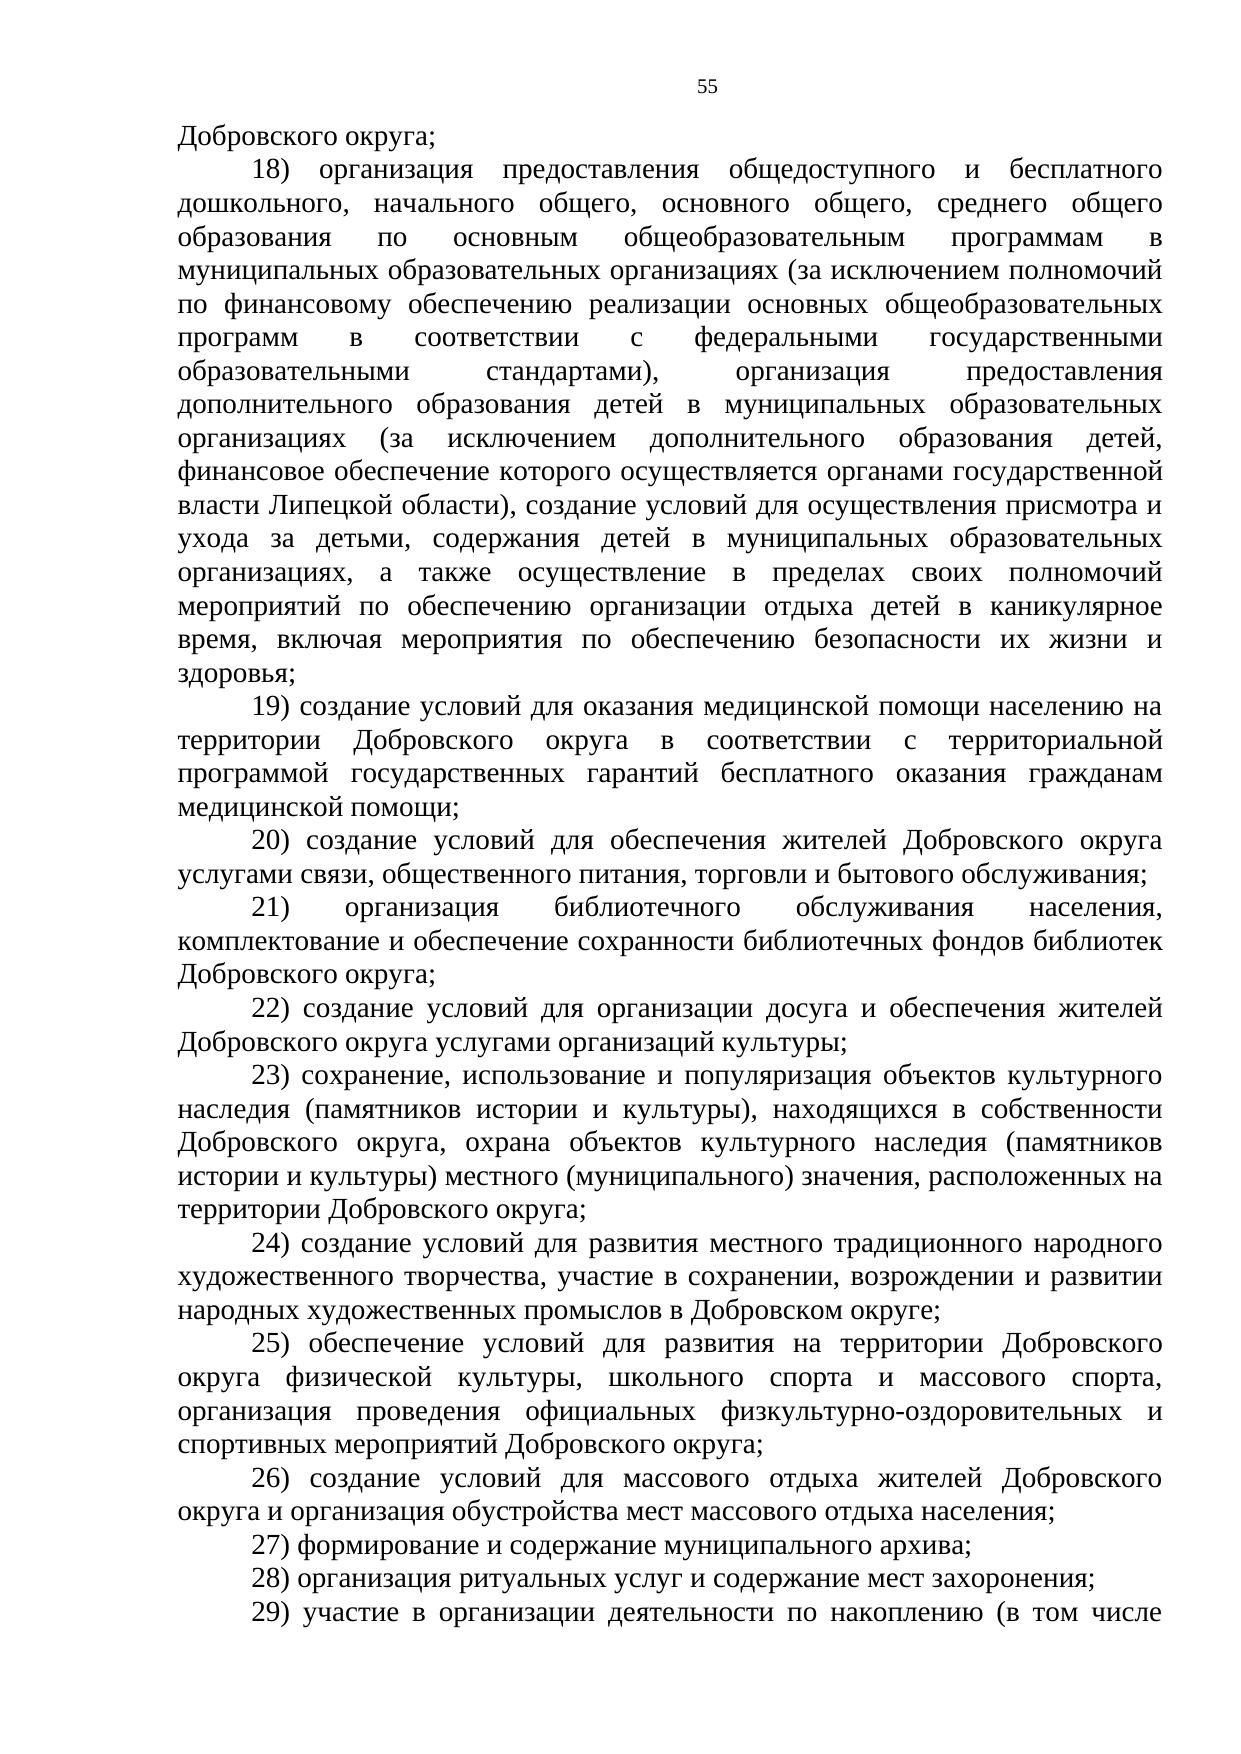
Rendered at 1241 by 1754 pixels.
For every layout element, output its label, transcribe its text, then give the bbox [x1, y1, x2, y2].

text 26) создание условий для массового отдыха жителей Добровского округа и организация обустройства мест массового отдыха населения; [177, 1460, 1163, 1527]
text 27) формирование и содержание муниципального архива; [177, 1527, 1163, 1560]
text 20) создание условий для обеспечения жителей Добровского округа услугами связи, общественного питания, торговли и бытового обслуживания; [177, 822, 1163, 889]
text 24) создание условий для развития местного традиционного народного художественного творчества, участие в сохранении, возрождении и развитии народных художественных промыслов в Добровском округе; [177, 1225, 1163, 1326]
text 25) обеспечение условий для развития на территории Добровского округа физической культуры, школьного спорта и массового спорта, организация проведения официальных физкультурно-оздоровительных и спортивных мероприятий Добровского округа; [177, 1326, 1163, 1460]
text 28) организация ритуальных услуг и содержание мест захоронения; [177, 1560, 1163, 1594]
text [177, 1594, 1163, 1627]
text 21) организация библиотечного обслуживания населения, комплектование и обеспечение сохранности библиотечных фондов библиотек Добровского округа; [177, 889, 1163, 990]
text 22) создание условий для организации досуга и обеспечения жителей Добровского округа услугами организаций культуры; [177, 990, 1163, 1057]
text 23) сохранение, использование и популяризация объектов культурного наследия (памятников истории и культуры), находящихся в собственности Добровского округа, охрана объектов культурного наследия (памятников истории и культуры) местного (муниципального) значения, расположенных на территории Добровского округа; [177, 1057, 1163, 1225]
text 19) создание условий для оказания медицинской помощи населению на территории Добровского округа в соответствии с территориальной программой государственных гарантий бесплатного оказания гражданам медицинской помощи; [177, 688, 1163, 822]
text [177, 118, 1163, 152]
text 18) организация предоставления общедоступного и бесплатного дошкольного, начального общего, основного общего, среднего общего образования по основным общеобразовательным программам в муниципальных образовательных организациях (за исключением полномочий по финансовому обеспечению реализации основных общеобразовательных программ в соответствии с федеральными государственными образовательными стандартами), организация предоставления дополнительного образования детей в муниципальных образовательных организациях (за исключением дополнительного образования детей, финансовое обеспечение которого осуществляется органами государственной власти Липецкой области), создание условий для осуществления присмотра и ухода за детьми, содержания детей в муниципальных образовательных организациях, а также осуществление в пределах своих полномочий мероприятий по обеспечению организации отдыха детей в каникулярное время, включая мероприятия по обеспечению безопасности их жизни и здоровья; [177, 152, 1163, 688]
